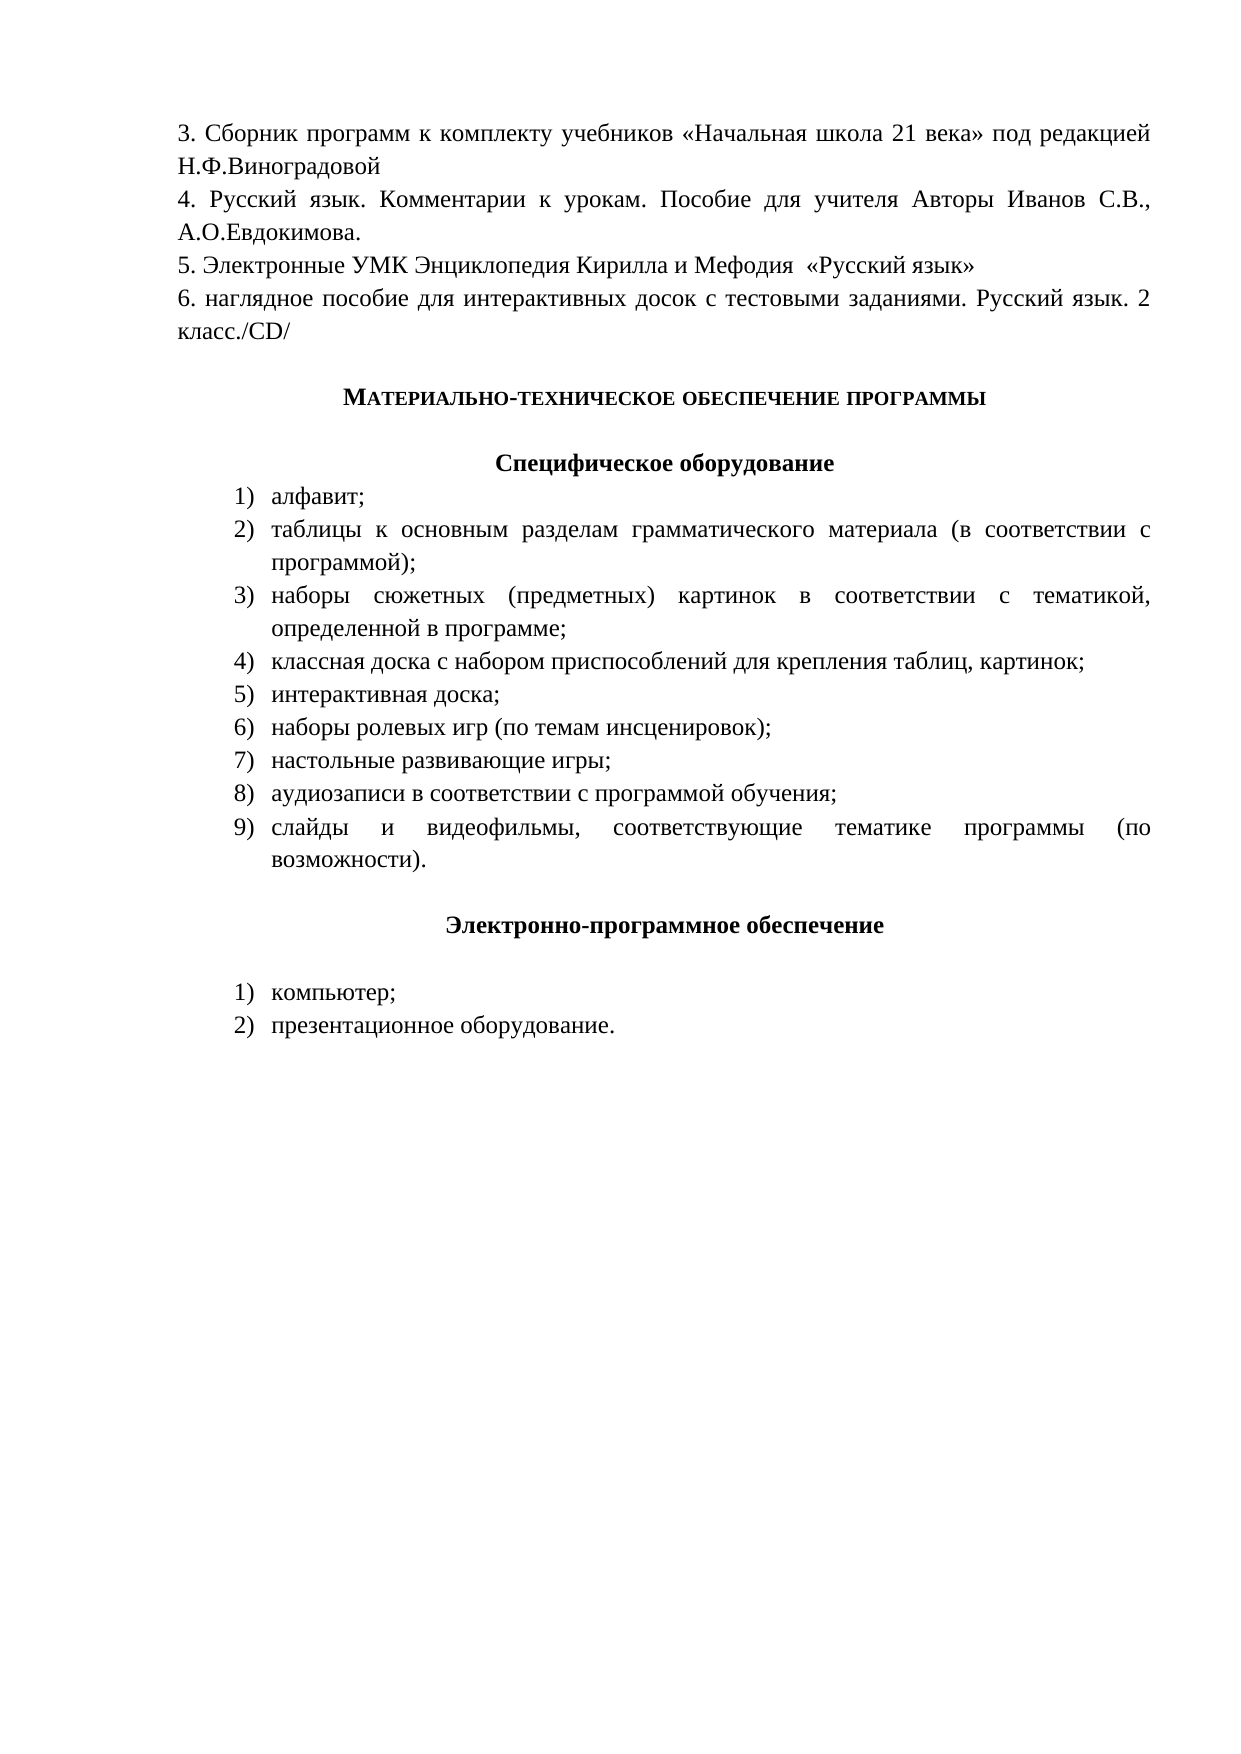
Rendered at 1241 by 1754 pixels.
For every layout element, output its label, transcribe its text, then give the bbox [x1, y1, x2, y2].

list интерактивная доска; [233, 679, 1152, 708]
list компьютер; [177, 977, 1152, 1005]
list презентационное оборудование. [177, 1010, 1152, 1038]
text 3. Сборник программ к комплекту учебников «Начальная школа 21 века» под редакцией Н.Ф.Виноградовой [177, 118, 1152, 180]
list аудиозаписи в соответствии с программой обучения; [233, 778, 1152, 807]
list таблицы к основным разделам грамматического материала (в соответствии с программой); [233, 514, 1152, 576]
text Электронно-программное обеспечение [177, 911, 1152, 939]
text 4. Русский язык. Комментарии к урокам. Пособие для учителя Авторы Иванов С.В., А.О.Евдокимова. [177, 184, 1152, 246]
text 6. наглядное пособие для интерактивных досок с тестовыми заданиями. Русский язык. 2 класс./CD/ [177, 283, 1152, 345]
text Специфическое оборудование [177, 448, 1152, 477]
list настольные развивающие игры; [233, 746, 1152, 774]
list классная доска с набором приспособлений для крепления таблиц, картинок; [233, 646, 1152, 675]
list алфавит; [233, 481, 1152, 510]
list слайды и видеофильмы, соответствующие тематике программы (по возможности). [233, 812, 1152, 873]
list наборы ролевых игр (по темам инсценировок); [233, 712, 1152, 741]
list наборы сюжетных (предметных) картинок в соответствии с тематикой, определенной в программе; [233, 580, 1152, 642]
text Материально-техническое обеспечение программы [177, 382, 1152, 411]
text 5. Электронные УМК Энциклопедия Кирилла и Мефодия «Русский язык» [177, 250, 1152, 279]
